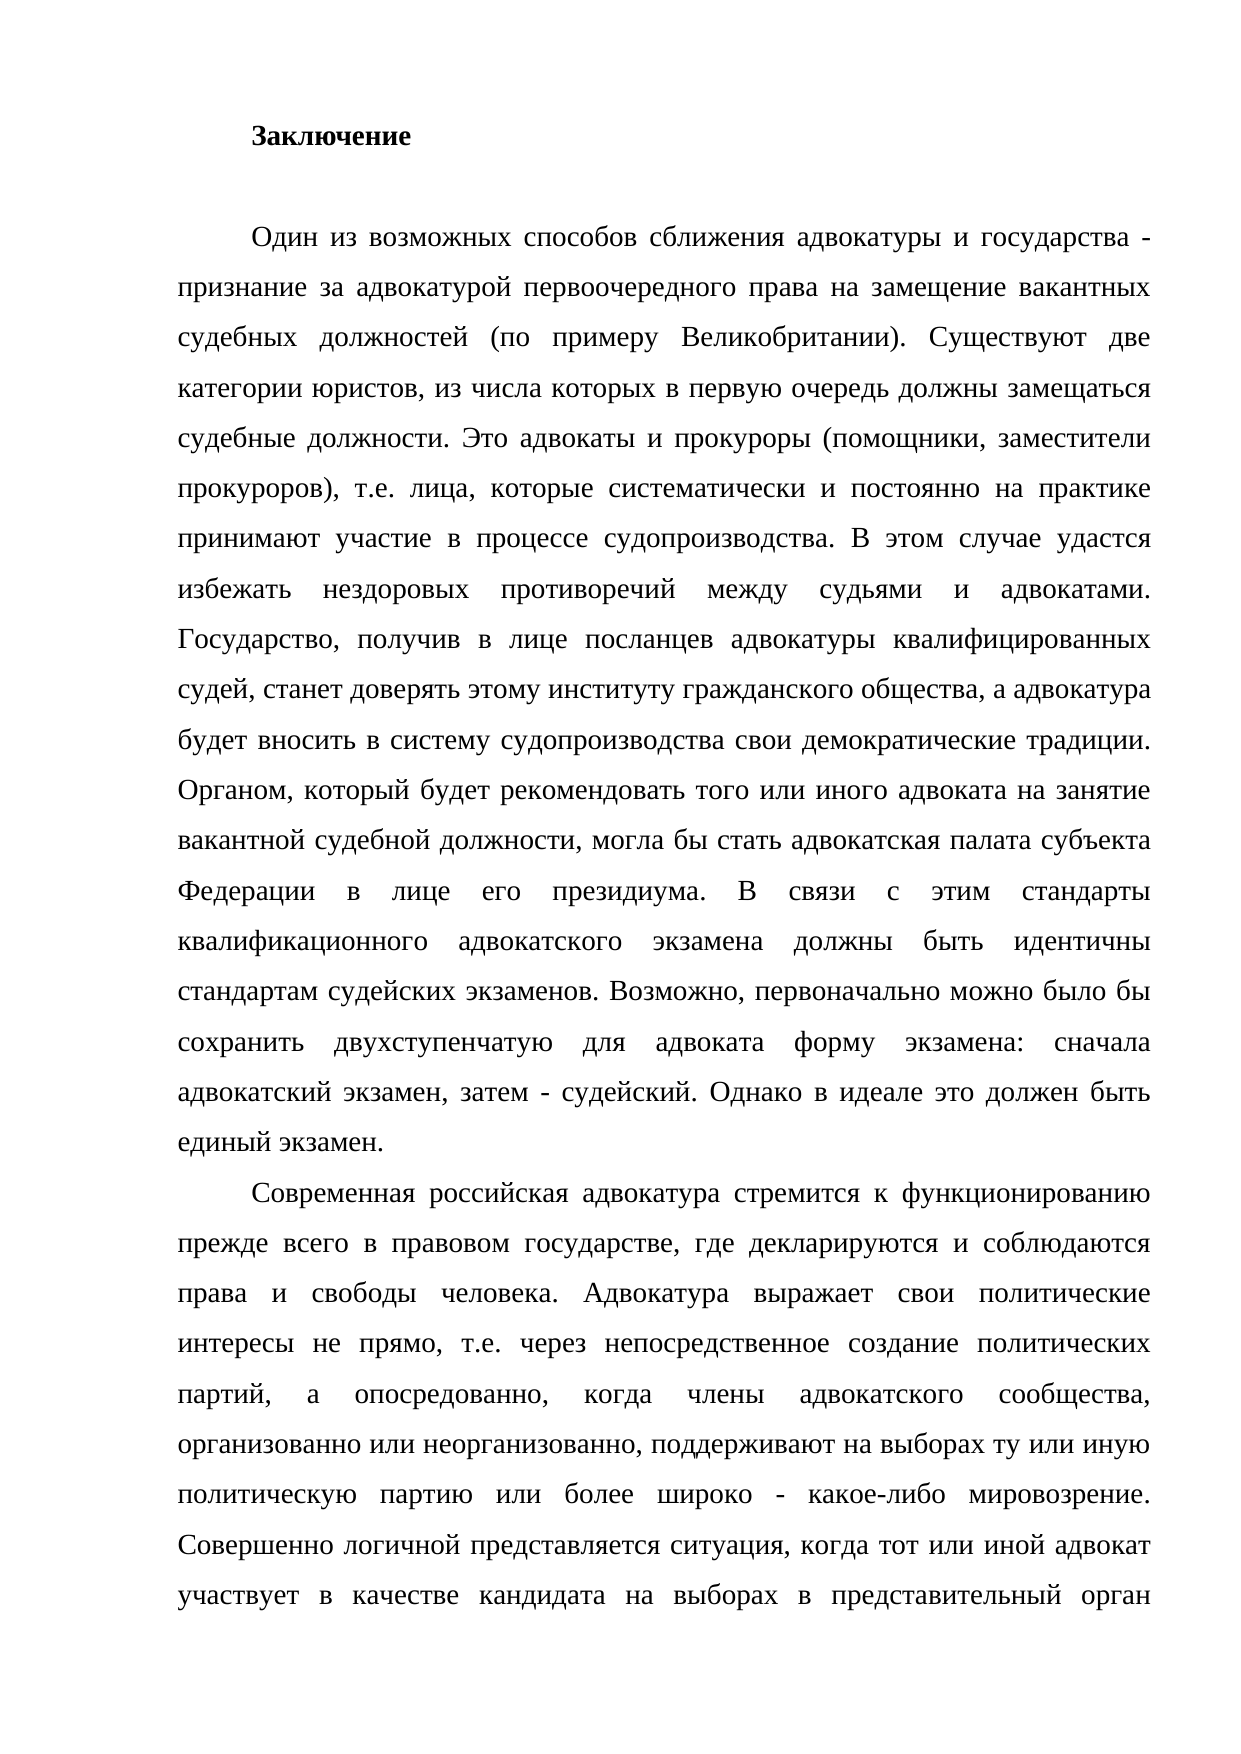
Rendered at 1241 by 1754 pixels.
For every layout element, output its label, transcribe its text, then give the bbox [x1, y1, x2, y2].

subtitle Заключение [177, 118, 1152, 152]
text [177, 1175, 1152, 1611]
text Один из возможных способов сближения адвокатуры и государства - признание за адвокатурой первоочередного права на замещение вакантных судебных должностей (по примеру Великобритании). Существуют две категории юристов, из числа которых в первую очередь должны замещаться судебные должности. Это адвокаты и прокуроры (помощники, заместители прокуроров), т.е. лица, которые систематически и постоянно на практике принимают участие в процессе судопроизводства. В этом случае удастся избежать нездоровых противоречий между судьями и адвокатами. Государство, получив в лице посланцев адвокатуры квалифицированных судей, станет доверять этому институту гражданского общества, а адвокатура будет вносить в систему судопроизводства свои демократические традиции. Органом, который будет рекомендовать того или иного адвоката на занятие вакантной судебной должности, могла бы стать адвокатская палата субъекта Федерации в лице его президиума. В связи с этим стандарты квалификационного адвокатского экзамена должны быть идентичны стандартам судейских экзаменов. Возможно, первоначально можно было бы сохранить двухступенчатую для адвоката форму экзамена: сначала адвокатский экзамен, затем - судейский. Однако в идеале это должен быть единый экзамен. [177, 219, 1152, 1158]
